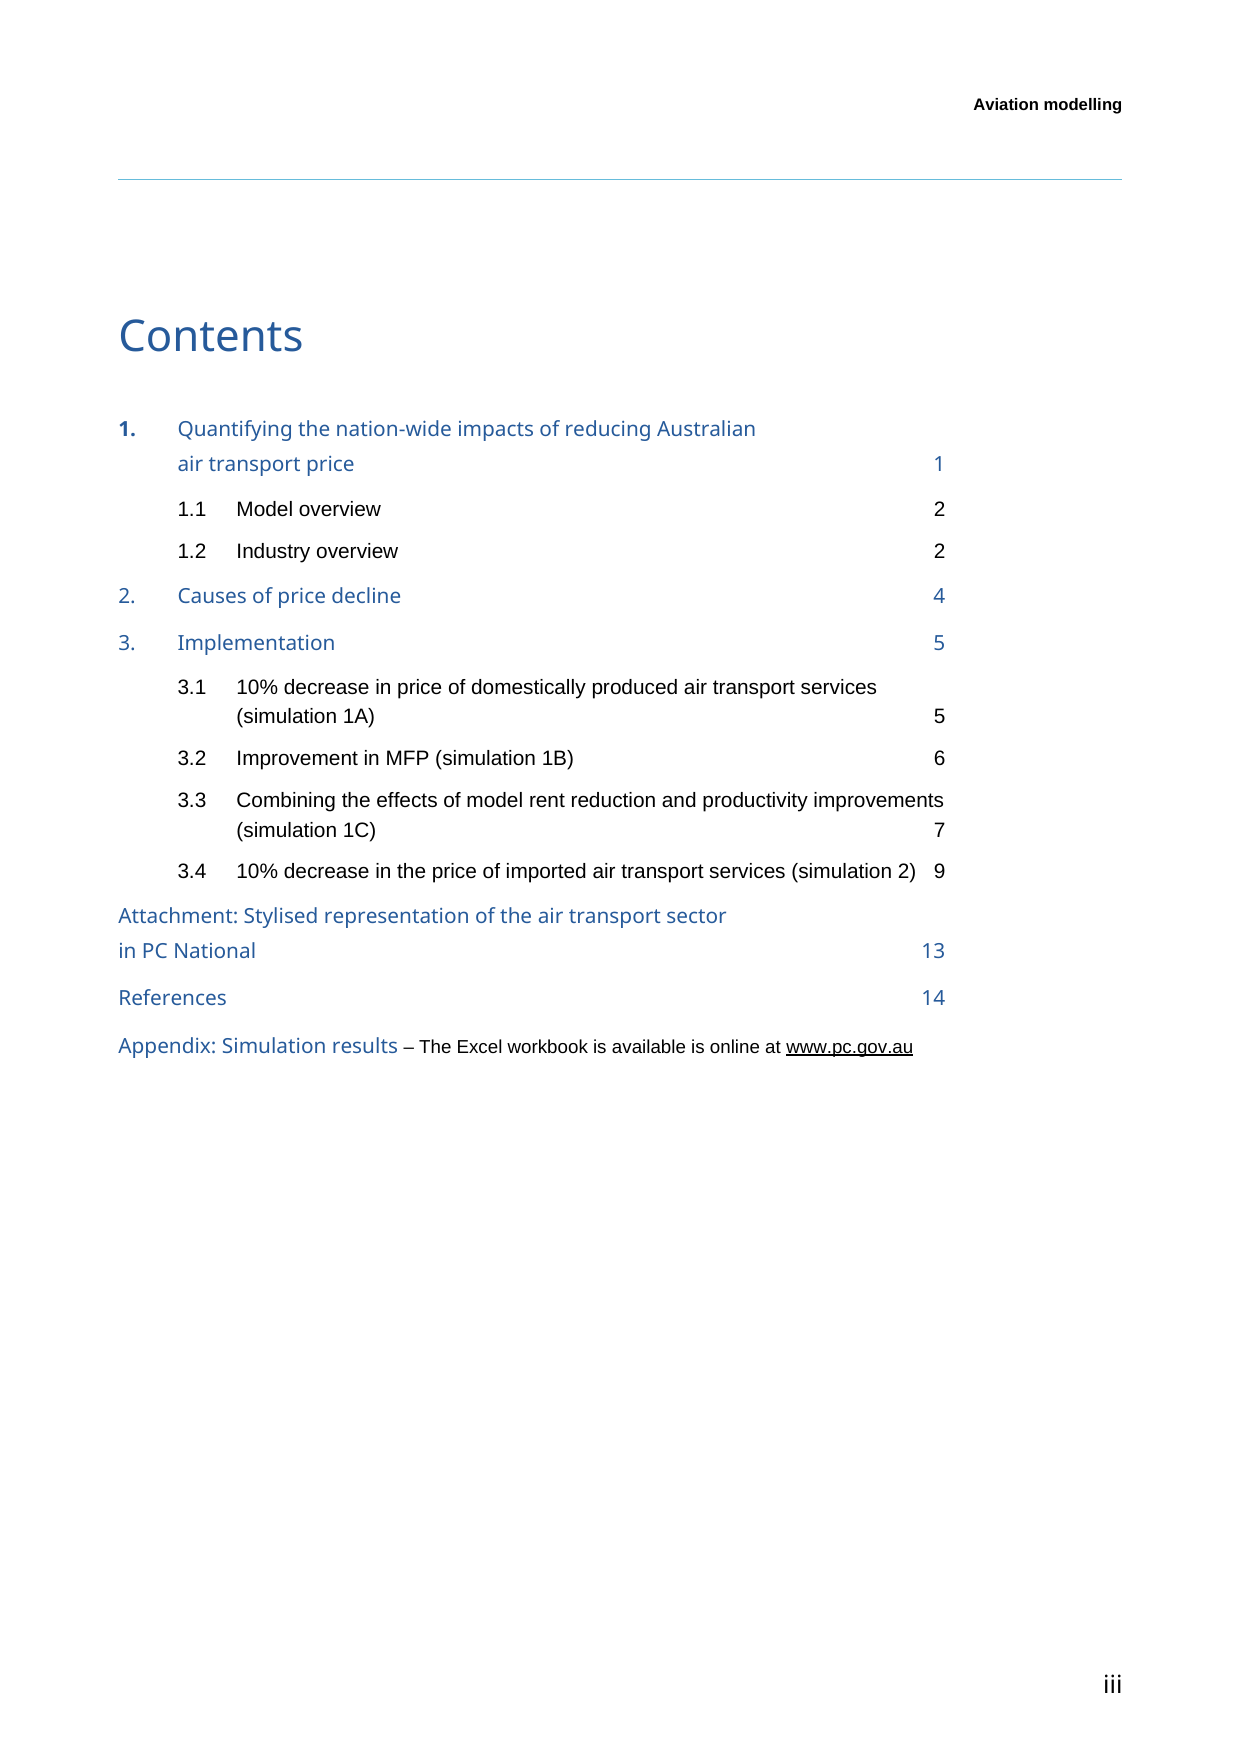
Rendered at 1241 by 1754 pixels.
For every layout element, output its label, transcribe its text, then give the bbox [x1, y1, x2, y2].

text 3.1 10% decrease in price of domestically produced air transport services (simulation 1A) 5 [177, 675, 945, 728]
text Attachment: Stylised representation of the air transport sector in PC National 13 [118, 901, 945, 964]
text 3.4 10% decrease in the price of imported air transport services (simulation 2) 9 [177, 859, 945, 883]
subtitle Contents [118, 305, 1122, 364]
text 3.2 Improvement in MFP (simulation 1B) 6 [177, 746, 945, 770]
text 1. Quantifying the nation-wide impacts of reducing Australian air transport price 1 [118, 414, 945, 478]
text 2. Causes of price decline 4 [118, 581, 945, 609]
text 3. Implementation 5 [118, 628, 945, 656]
text 3.3 Combining the effects of model rent reduction and productivity improvements (simulation 1C) 7 [177, 788, 945, 841]
text Appendix: Simulation results – The Excel workbook is available is online at www.pc.gov.au [118, 1030, 1122, 1059]
text 1.2 Industry overview 2 [177, 539, 945, 563]
text References 14 [118, 983, 945, 1012]
text 1.1 Model overview 2 [177, 496, 945, 520]
